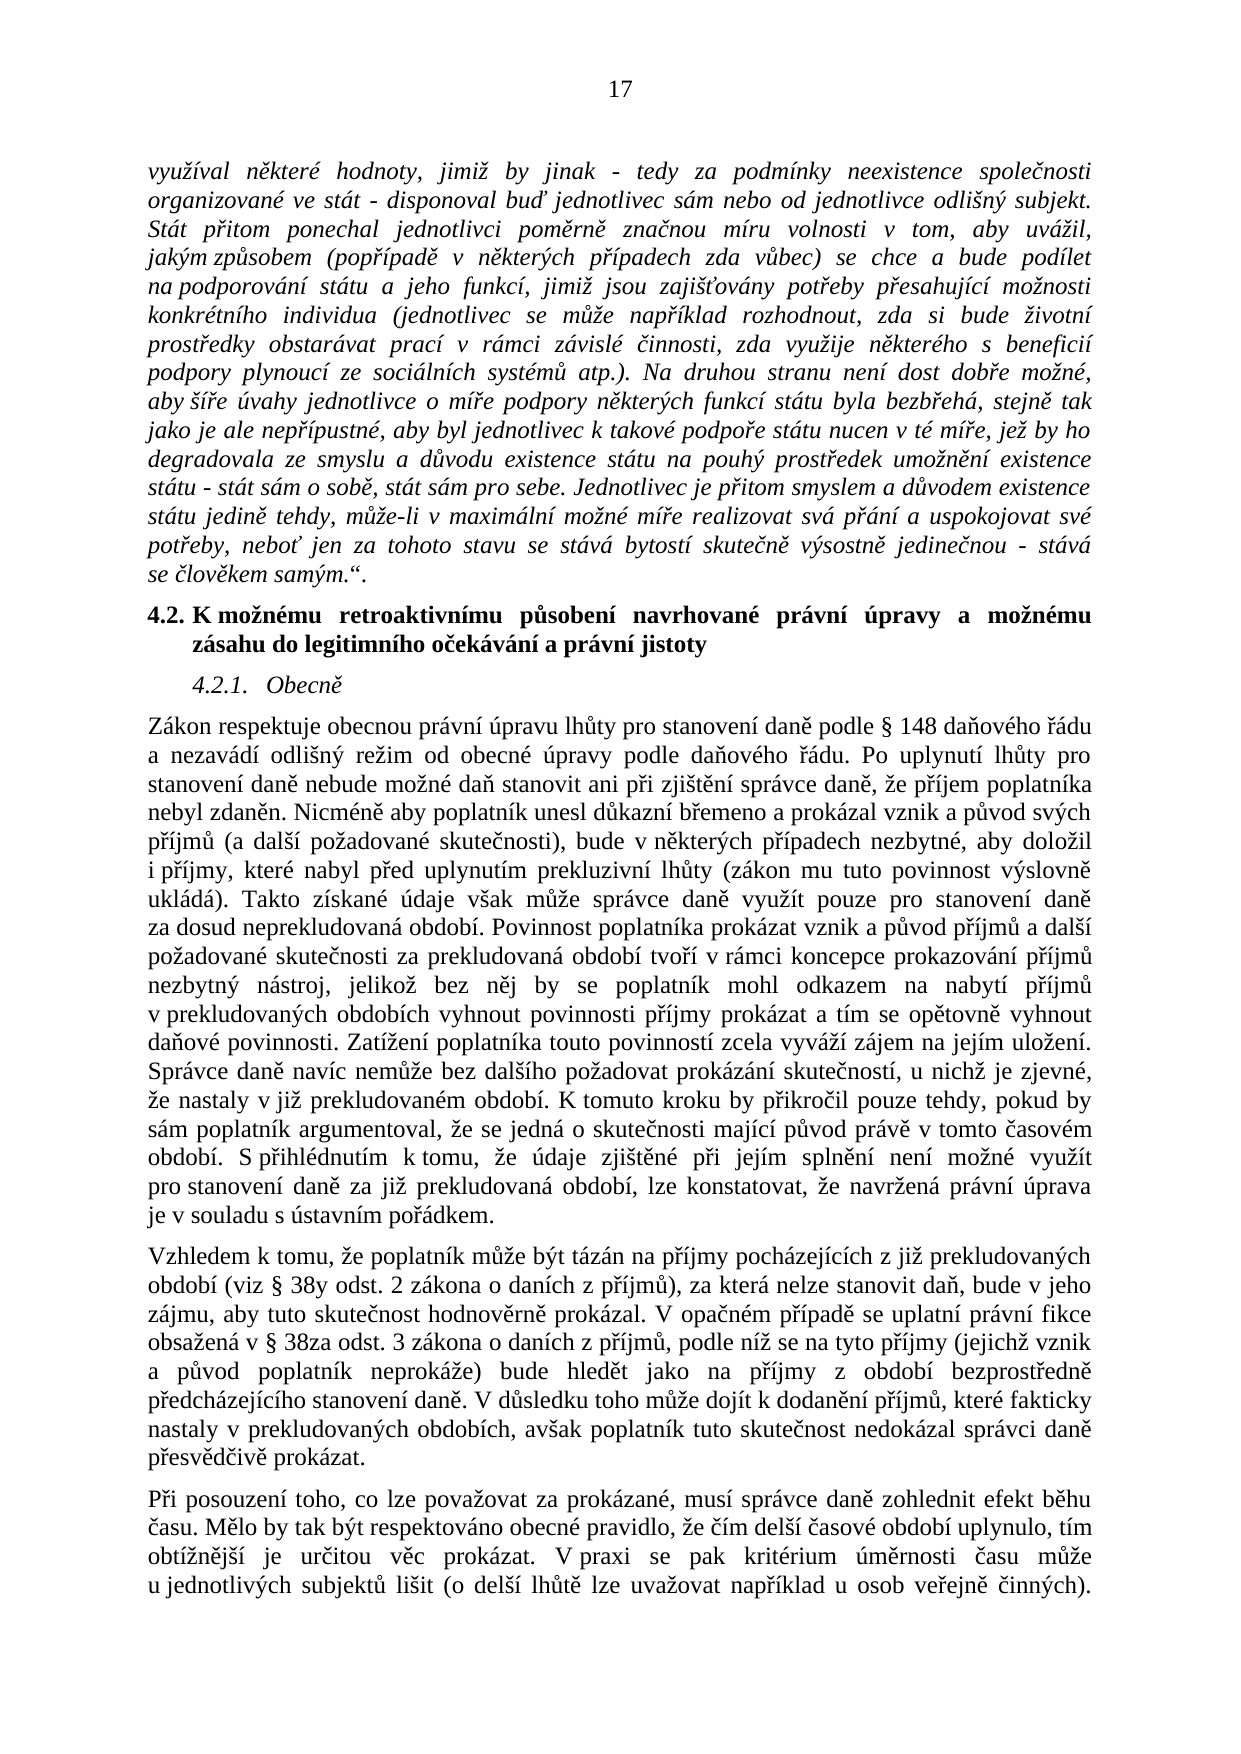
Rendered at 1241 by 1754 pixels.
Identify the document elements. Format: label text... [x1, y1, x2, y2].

list Obecně [192, 670, 1093, 699]
text Vzhledem k tomu, že poplatník může být tázán na příjmy pocházejících z již prekludovaných období (viz § 38y odst. 2 zákona o daních z příjmů), za která nelze stanovit daň, bude v jeho zájmu, aby tuto skutečnost hodnověrně prokázal. V opačném případě se uplatní právní fikce obsažená v § 38za odst. 3 zákona o daních z příjmů, podle níž se na tyto příjmy (jejichž vznik a původ poplatník neprokáže) bude hledět jako na příjmy z období bezprostředně předcházejícího stanovení daně. V důsledku toho může dojít k dodanění příjmů, které fakticky nastaly v prekludovaných obdobích, avšak poplatník tuto skutečnost nedokázal správci daně přesvědčivě prokázat. [148, 1241, 1093, 1471]
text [148, 156, 1093, 587]
list K možnému retroaktivnímu působení navrhované právní úpravy a možnému zásahu do legitimního očekávání a právní jistoty [147, 600, 1093, 657]
text Zákon respektuje obecnou právní úpravu lhůty pro stanovení daně podle § 148 daňového řádu a nezavádí odlišný režim od obecné úpravy podle daňového řádu. Po uplynutí lhůty pro stanovení daně nebude možné daň stanovit ani při zjištění správce daně, že příjem poplatníka nebyl zdaněn. Nicméně aby poplatník unesl důkazní břemeno a prokázal vznik a původ svých příjmů (a další požadované skutečnosti), bude v některých případech nezbytné, aby doložil i příjmy, které nabyl před uplynutím prekluzivní lhůty (zákon mu tuto povinnost výslovně ukládá). Takto získané údaje však může správce daně využít pouze pro stanovení daně za dosud neprekludovaná období. Povinnost poplatníka prokázat vznik a původ příjmů a další požadované skutečnosti za prekludovaná období tvoří v rámci koncepce prokazování příjmů nezbytný nástroj, jelikož bez něj by se poplatník mohl odkazem na nabytí příjmů v prekludovaných obdobích vyhnout povinnosti příjmy prokázat a tím se opětovně vyhnout daňové povinnosti. Zatížení poplatníka touto povinností zcela vyváží zájem na jejím uložení. Správce daně navíc nemůže bez dalšího požadovat prokázání skutečností, u nichž je zjevné, že nastaly v již prekludovaném období. K tomuto kroku by přikročil pouze tehdy, pokud by sám poplatník argumentoval, že se jedná o skutečnosti mající původ právě v tomto časovém období. S přihlédnutím k tomu, že údaje zjištěné při jejím splnění není možné využít pro stanovení daně za již prekludovaná období, lze konstatovat, že navržená právní úprava je v souladu s ústavním pořádkem. [148, 711, 1093, 1229]
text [148, 1484, 1093, 1599]
